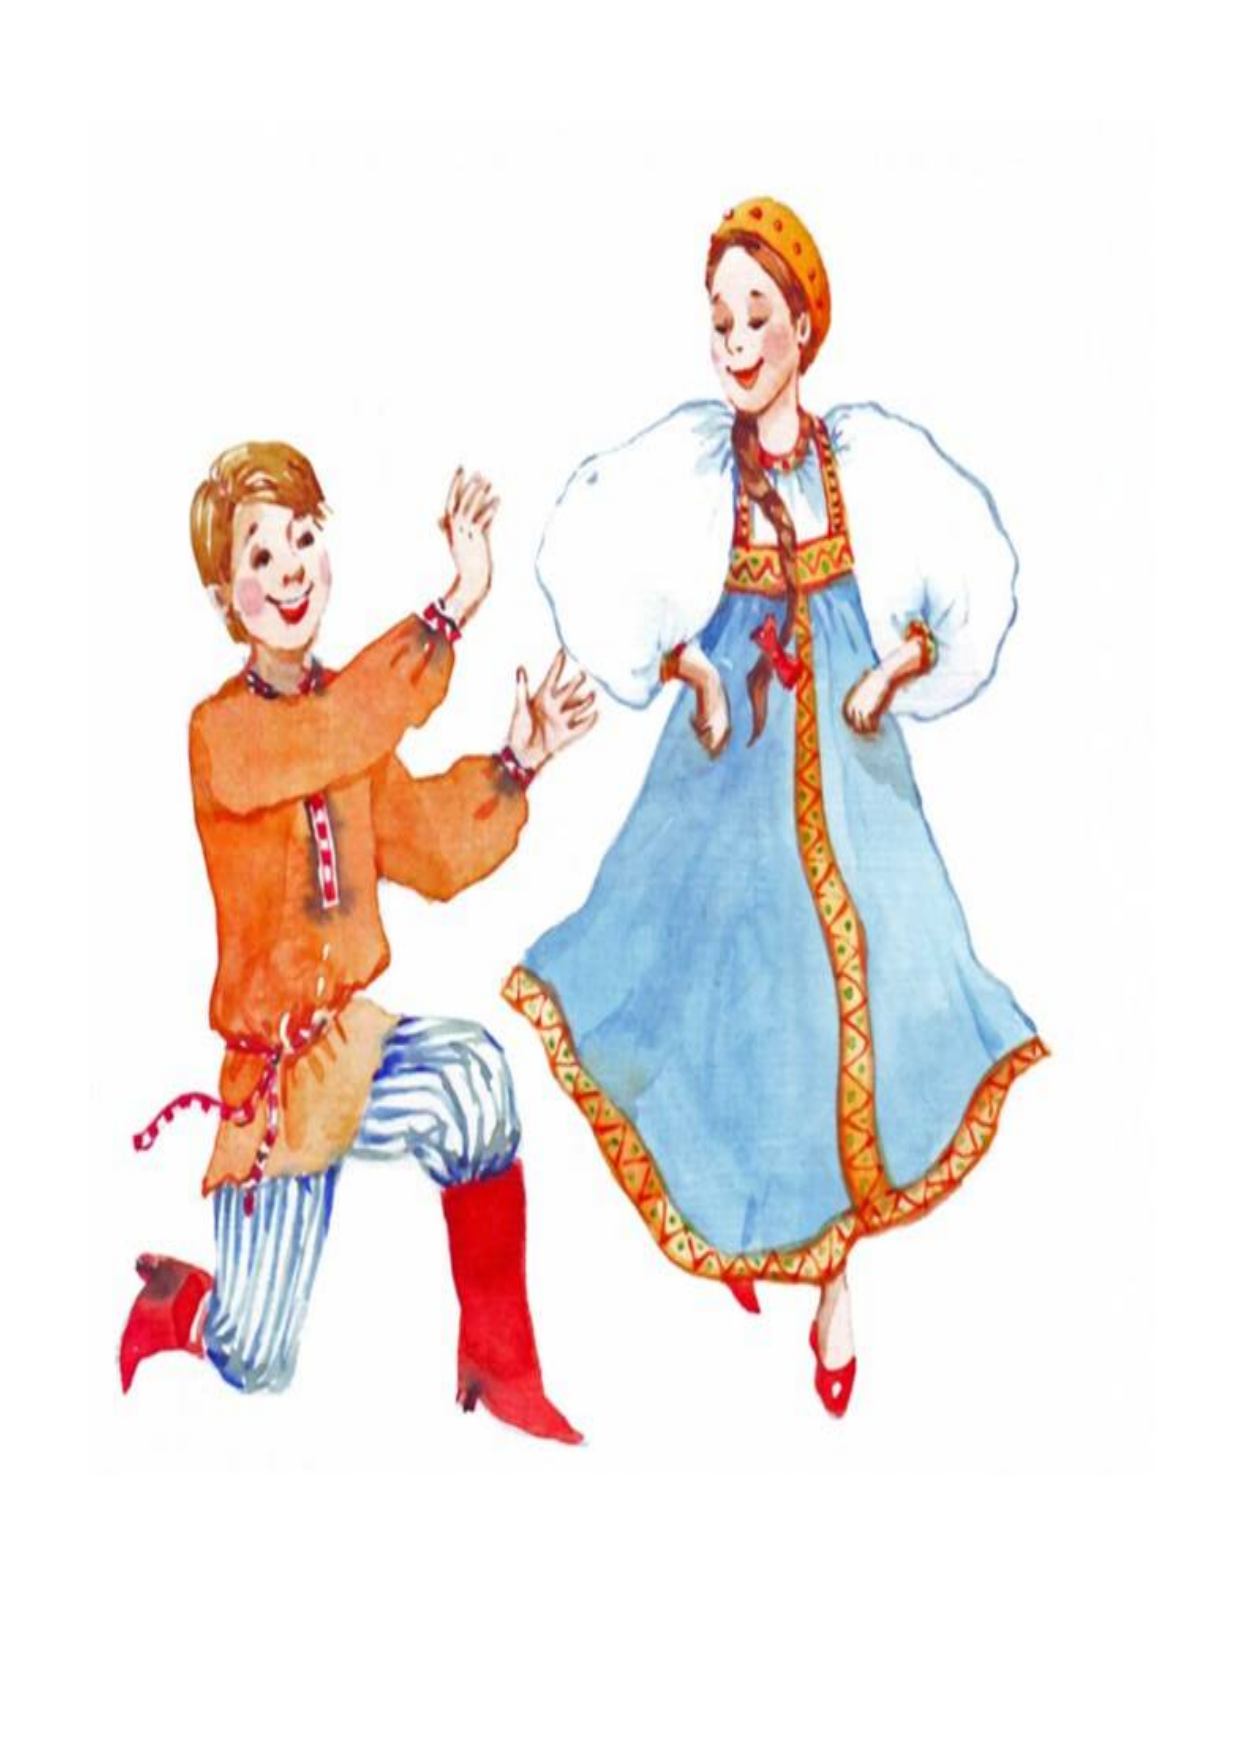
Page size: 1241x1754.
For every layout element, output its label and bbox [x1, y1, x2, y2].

picture [88, 118, 1156, 1476]
